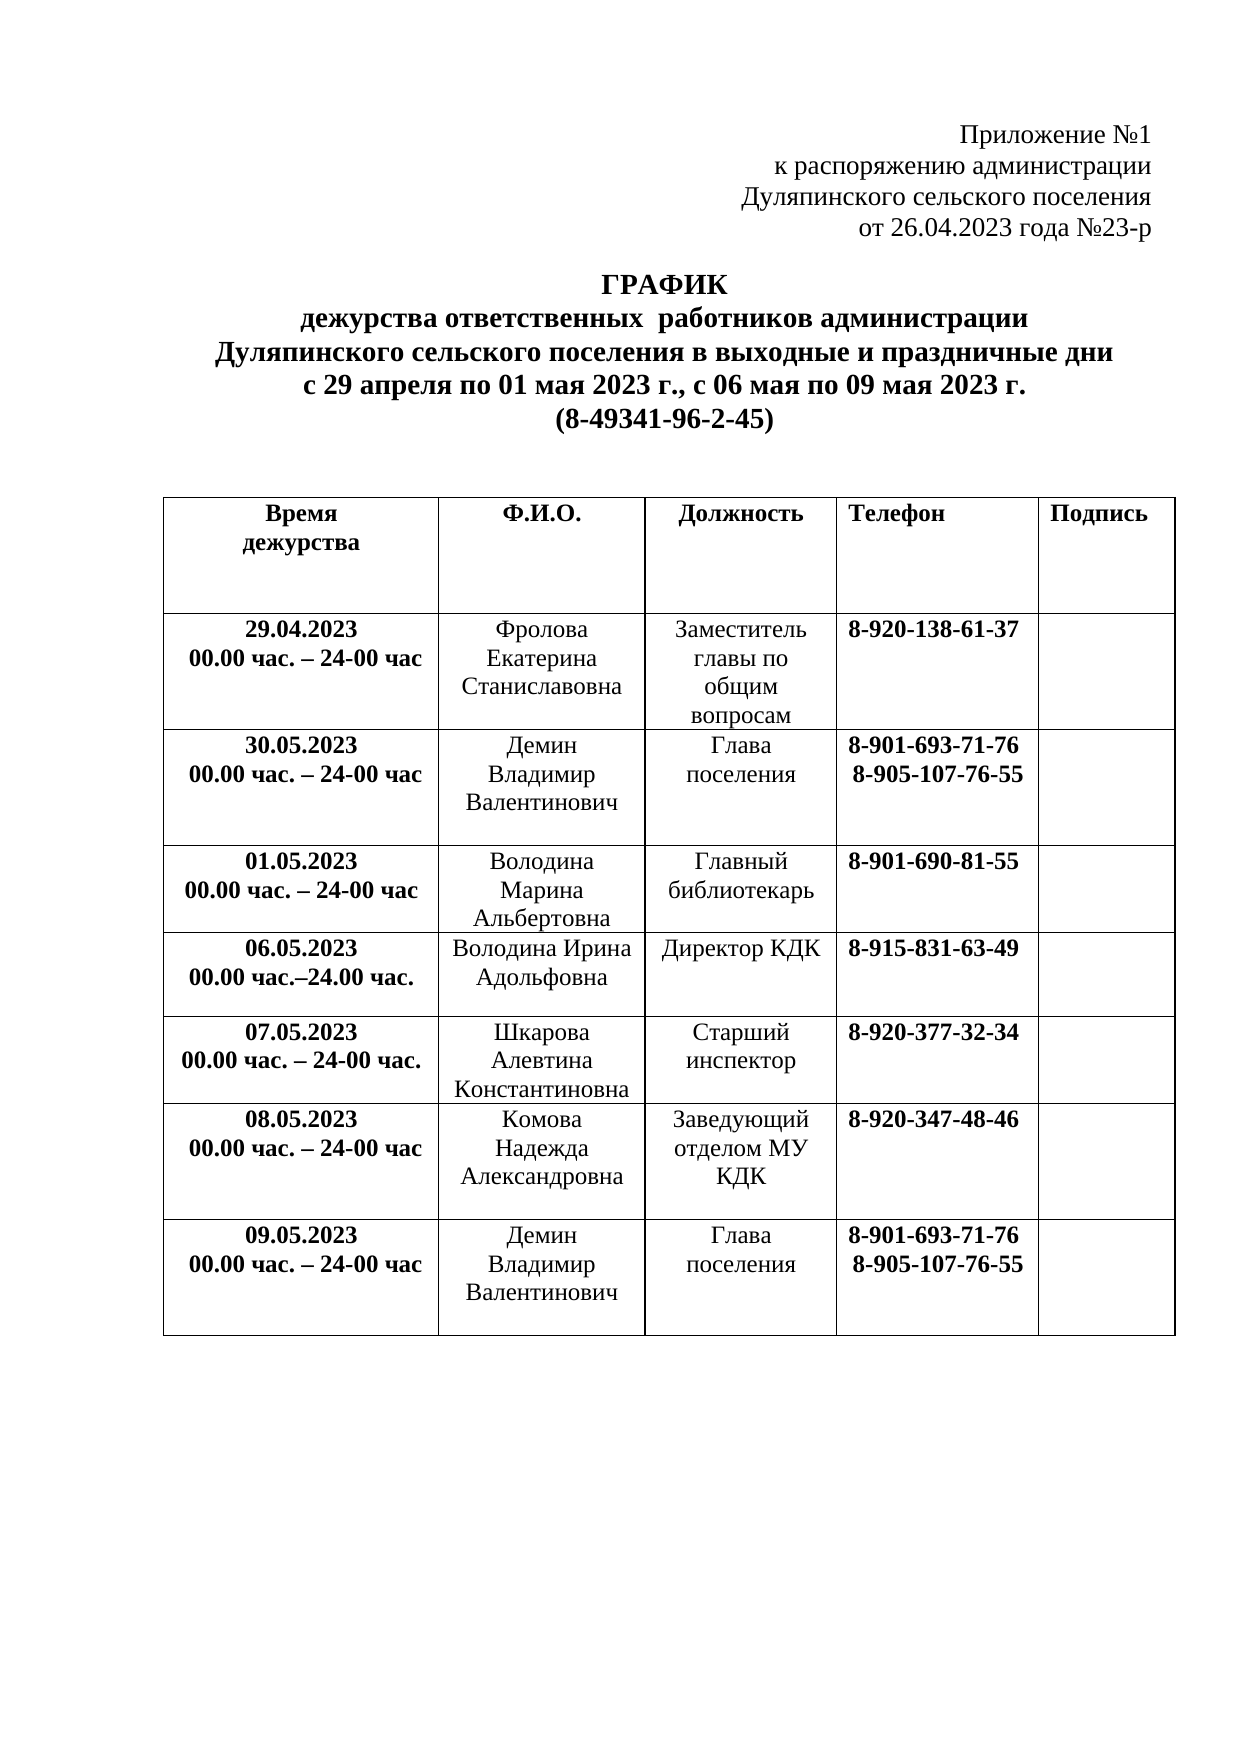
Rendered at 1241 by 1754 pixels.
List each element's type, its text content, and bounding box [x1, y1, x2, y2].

table_cell 09.05.2023 00.00 час. – 24-00 час [164, 1220, 438, 1335]
table_cell 06.05.2023 00.00 час.–24.00 час. [164, 933, 438, 1016]
table_cell Директор КДК [646, 933, 836, 1016]
table_cell 08.05.2023 00.00 час. – 24-00 час [164, 1104, 438, 1219]
text дежурства ответственных работников администрации [177, 300, 1152, 334]
text с 29 апреля по 01 мая 2023 г., с 06 мая по 09 мая 2023 г. [177, 367, 1152, 401]
table_cell [1039, 1220, 1174, 1335]
table_cell Володина Марина Альбертовна [439, 846, 644, 932]
table_cell Фролова Екатерина Станиславовна [439, 614, 644, 729]
table_cell [1039, 614, 1174, 729]
text Дуляпинского сельского поселения [177, 180, 1152, 212]
table_cell 29.04.2023 00.00 час. – 24-00 час [164, 614, 438, 729]
table_cell 8-901-690-81-55 [837, 846, 1038, 932]
table_cell [1039, 846, 1174, 932]
table_cell Глава поселения [646, 1220, 836, 1335]
table_cell 8-920-138-61-37 [837, 614, 1038, 729]
table_cell 8-901-693-71-76 8-905-107-76-55 [837, 1220, 1038, 1335]
text к распоряжению администрации [177, 149, 1152, 180]
table_cell Старший инспектор [646, 1017, 836, 1103]
table_cell 07.05.2023 00.00 час. – 24-00 час. [164, 1017, 438, 1103]
text от 26.04.2023 года №23-р [177, 212, 1152, 243]
table_cell Главный библиотекарь [646, 846, 836, 932]
table_header Должность [646, 498, 836, 613]
table_cell [1039, 933, 1174, 1016]
text Дуляпинского сельского поселения в выходные и праздничные дни [177, 334, 1152, 367]
table_header Подпись [1039, 498, 1174, 613]
table_cell Демин Владимир Валентинович [439, 1220, 644, 1335]
table_cell 8-920-347-48-46 [837, 1104, 1038, 1219]
table_cell 30.05.2023 00.00 час. – 24-00 час [164, 730, 438, 845]
text ГРАФИК [177, 267, 1152, 300]
table_cell Володина Ирина Адольфовна [439, 933, 644, 1016]
table_cell Заместитель главы по общим вопросам [646, 614, 836, 729]
text (8-49341-96-2-45) [177, 401, 1152, 434]
table_cell [1039, 1017, 1174, 1103]
text Приложение №1 [177, 118, 1152, 149]
table_cell Шкарова Алевтина Константиновна [439, 1017, 644, 1103]
table_cell 8-915-831-63-49 [837, 933, 1038, 1016]
table_cell 8-901-693-71-76 8-905-107-76-55 [837, 730, 1038, 845]
table_cell Глава поселения [646, 730, 836, 845]
table_cell 8-920-377-32-34 [837, 1017, 1038, 1103]
table_cell Демин Владимир Валентинович [439, 730, 644, 845]
table_cell [1039, 730, 1174, 845]
table_cell Комова Надежда Александровна [439, 1104, 644, 1219]
table_header Ф.И.О. [439, 498, 644, 613]
table_cell 01.05.2023 00.00 час. – 24-00 час [164, 846, 438, 932]
table_cell [1039, 1104, 1174, 1219]
table_header Телефон [837, 498, 1038, 613]
table_cell Заведующий отделом МУ КДК [646, 1104, 836, 1219]
table_header Время дежурства [164, 498, 438, 613]
